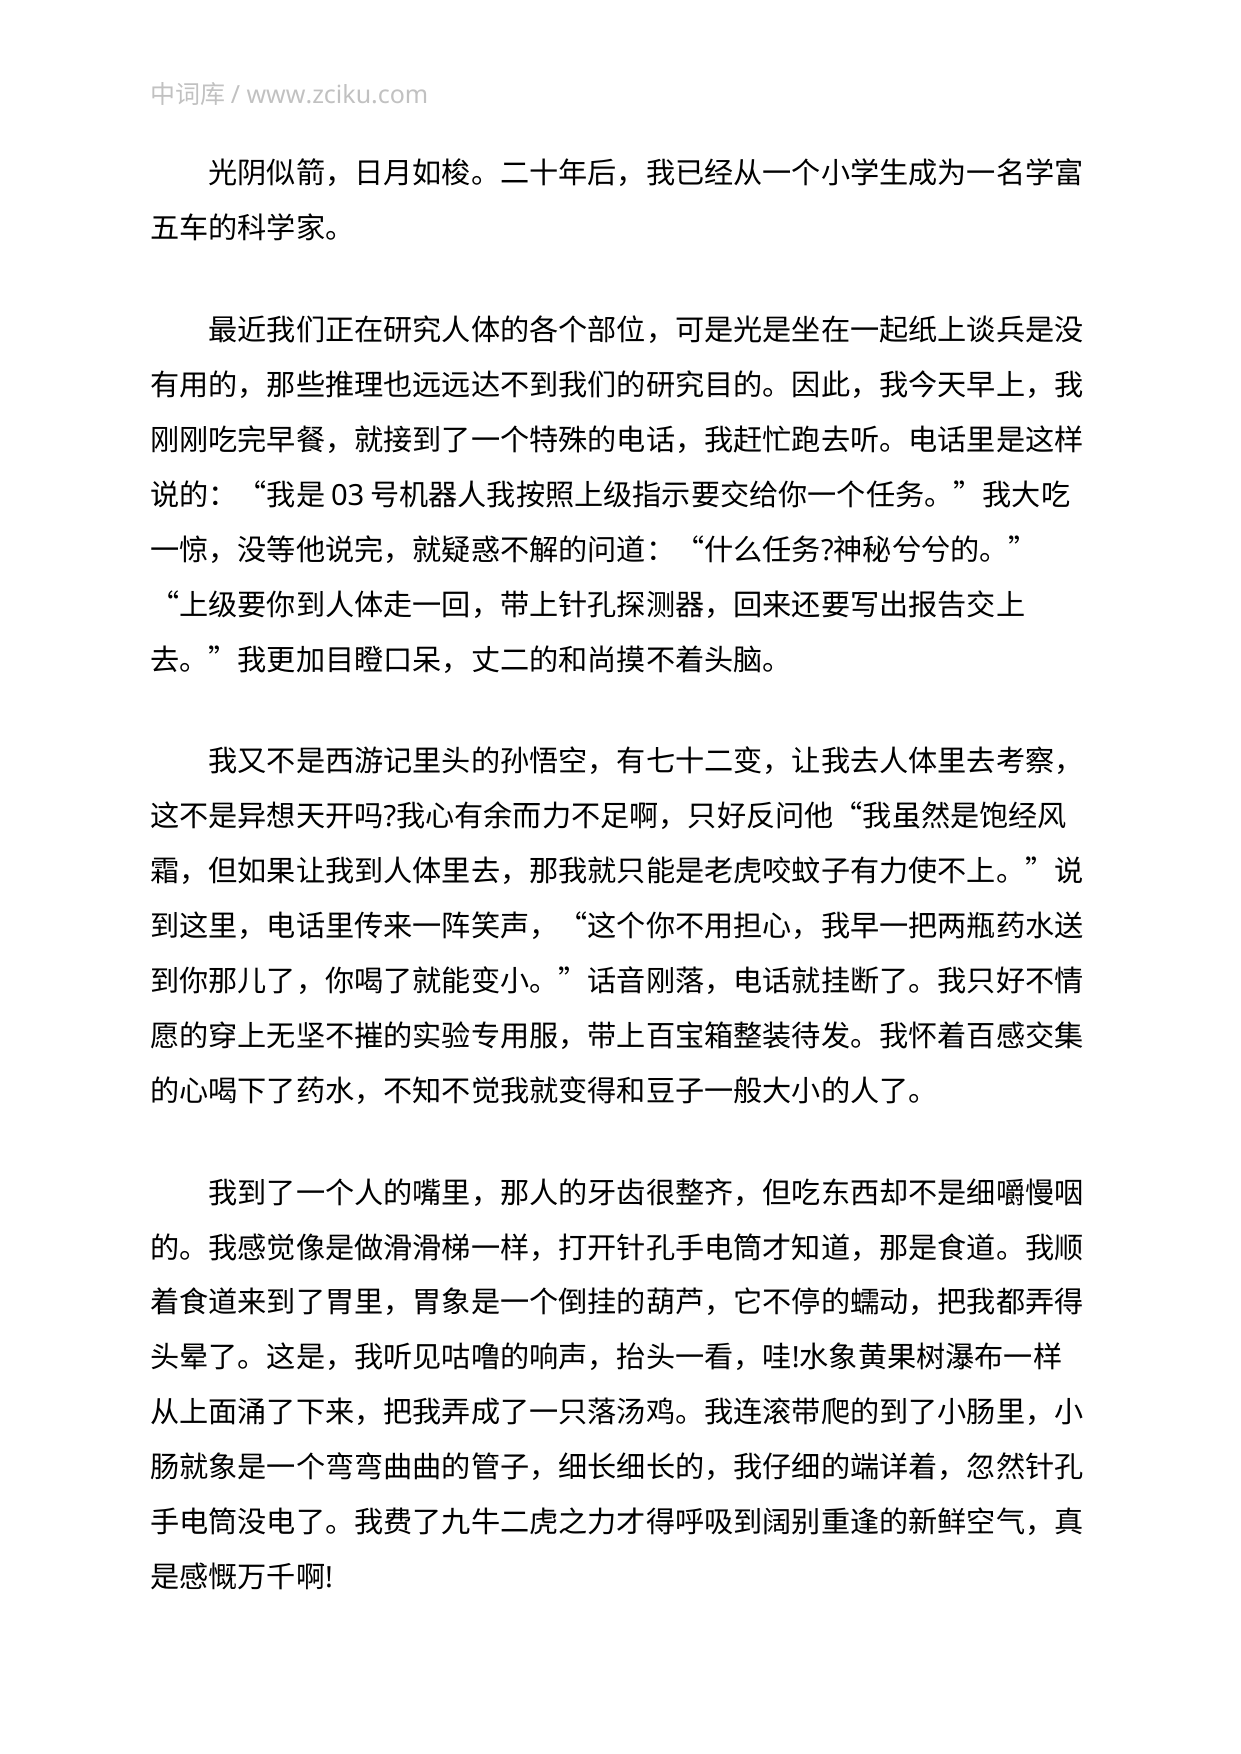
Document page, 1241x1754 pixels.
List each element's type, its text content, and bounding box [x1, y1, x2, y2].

text 最近我们正在研究人体的各个部位，可是光是坐在一起纸上谈兵是没有用的，那些推理也远远达不到我们的研究目的。因此，我今天早上，我刚刚吃完早餐，就接到了一个特殊的电话，我赶忙跑去听。电话里是这样说的：“我是03号机器人我按照上级指示要交给你一个任务。”我大吃一惊，没等他说完，就疑惑不解的问道：“什么任务?神秘兮兮的。”“上级要你到人体走一回，带上针孔探测器，回来还要写出报告交上去。”我更加目瞪口呆，丈二的和尚摸不着头脑。 [150, 307, 1090, 678]
text 我到了一个人的嘴里，那人的牙齿很整齐，但吃东西却不是细嚼慢咽的。我感觉像是做滑滑梯一样，打开针孔手电筒才知道，那是食道。我顺着食道来到了胃里，胃象是一个倒挂的葫芦，它不停的蠕动，把我都弄得头晕了。这是，我听见咕噜的响声，抬头一看，哇!水象黄果树瀑布一样从上面涌了下来，把我弄成了一只落汤鸡。我连滚带爬的到了小肠里，小肠就象是一个弯弯曲曲的管子，细长细长的，我仔细的端详着，忽然针孔手电筒没电了。我费了九牛二虎之力才得呼吸到阔别重逢的新鲜空气，真是感慨万千啊! [150, 1169, 1090, 1596]
text 光阴似箭，日月如梭。二十年后，我已经从一个小学生成为一名学富五车的科学家。 [150, 150, 1090, 247]
text 我又不是西游记里头的孙悟空，有七十二变，让我去人体里去考察，这不是异想天开吗?我心有余而力不足啊，只好反问他“我虽然是饱经风霜，但如果让我到人体里去，那我就只能是老虎咬蚊子有力使不上。”说到这里，电话里传来一阵笑声，“这个你不用担心，我早一把两瓶药水送到你那儿了，你喝了就能变小。”话音刚落，电话就挂断了。我只好不情愿的穿上无坚不摧的实验专用服，带上百宝箱整装待发。我怀着百感交集的心喝下了药水，不知不觉我就变得和豆子一般大小的人了。 [150, 738, 1090, 1110]
